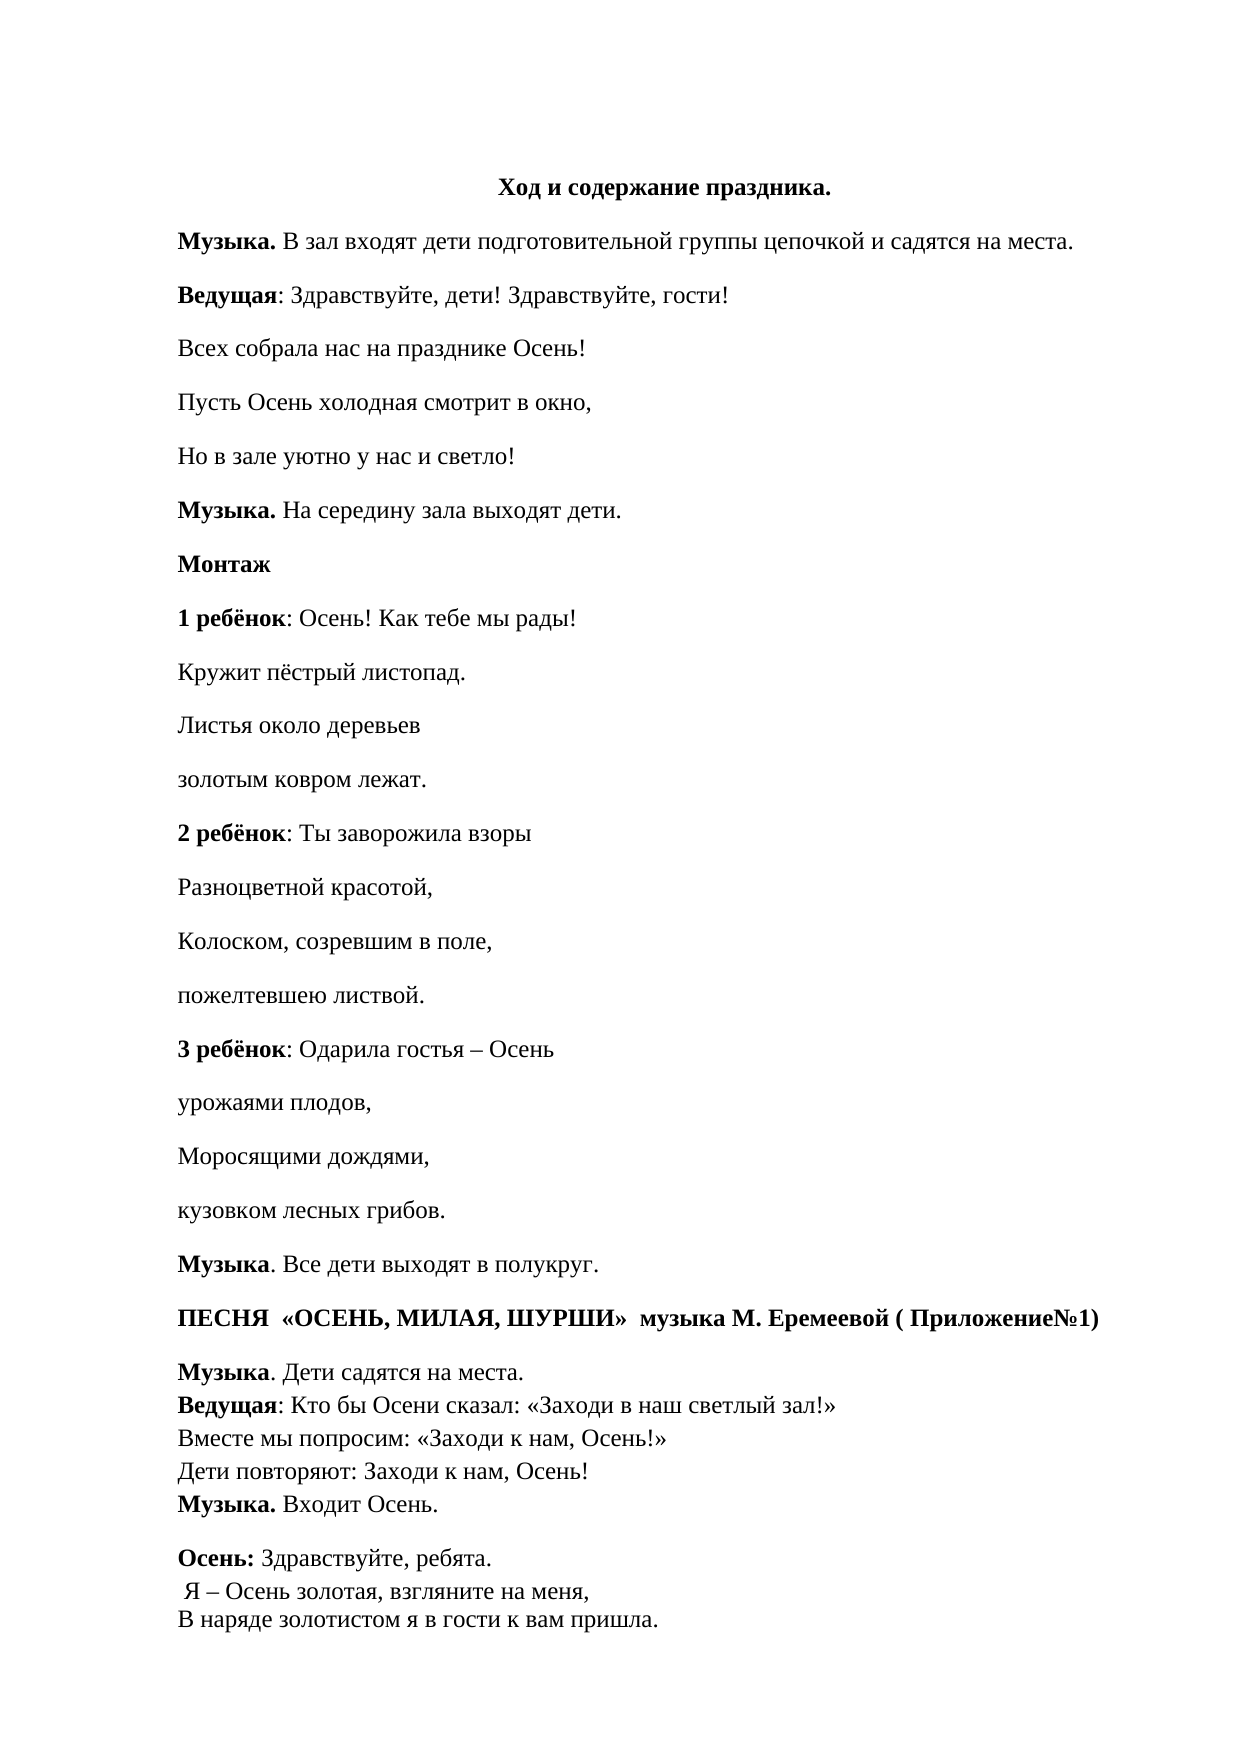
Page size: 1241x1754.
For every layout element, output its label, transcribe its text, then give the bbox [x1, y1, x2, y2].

text кузовком лесных грибов. [177, 1195, 1152, 1224]
text Музыка. Дети садятся на места. [177, 1357, 1152, 1386]
text пожелтевшею листвой. [177, 980, 1152, 1008]
text Монтаж [177, 549, 1152, 578]
text Моросящими дождями, [177, 1141, 1152, 1170]
text Листья около деревьев [177, 711, 1152, 739]
text Всех собрала нас на празднике Осень! [177, 333, 1152, 362]
text Музыка. В зал входят дети подготовительной группы цепочкой и садятся на места. [177, 226, 1152, 254]
text Музыка. На середину зала выходят дети. [177, 495, 1152, 524]
text Разноцветной красотой, [177, 872, 1152, 901]
text Я – Осень золотая, взгляните на меня, [177, 1576, 1152, 1604]
text Вместе мы попросим: «Заходи к нам, Осень!» [177, 1423, 1152, 1452]
text Но в зале уютно у нас и светло! [177, 441, 1152, 470]
text золотым ковром лежат. [177, 764, 1152, 793]
text Осень: Здравствуйте, ребята. [177, 1543, 1152, 1571]
text урожаями плодов, [177, 1087, 1152, 1116]
text Пусть Осень холодная смотрит в окно, [177, 387, 1152, 416]
text Ведущая: Кто бы Осени сказал: «Заходи в наш светлый зал!» [177, 1390, 1152, 1418]
text Ведущая: Здравствуйте, дети! Здравствуйте, гости! [177, 280, 1152, 308]
text Колоском, созревшим в поле, [177, 926, 1152, 955]
text Дети повторяют: Заходи к нам, Осень! [177, 1456, 1152, 1484]
text ПЕСНЯ «ОСЕНЬ, МИЛАЯ, ШУРШИ» музыка М. Еремеевой ( Приложение№1) [177, 1303, 1152, 1332]
text Кружит пёстрый листопад. [177, 657, 1152, 685]
text Музыка. Входит Осень. [177, 1489, 1152, 1518]
text Ход и содержание праздника. [177, 172, 1152, 201]
text В наряде золотистом я в гости к вам пришла. [177, 1604, 1152, 1633]
text 1 ребёнок: Осень! Как тебе мы рады! [177, 603, 1152, 632]
text 3 ребёнок: Одарила гостья – Осень [177, 1034, 1152, 1062]
text Музыка. Все дети выходят в полукруг. [177, 1249, 1152, 1278]
text 2 ребёнок: Ты заворожила взоры [177, 818, 1152, 847]
